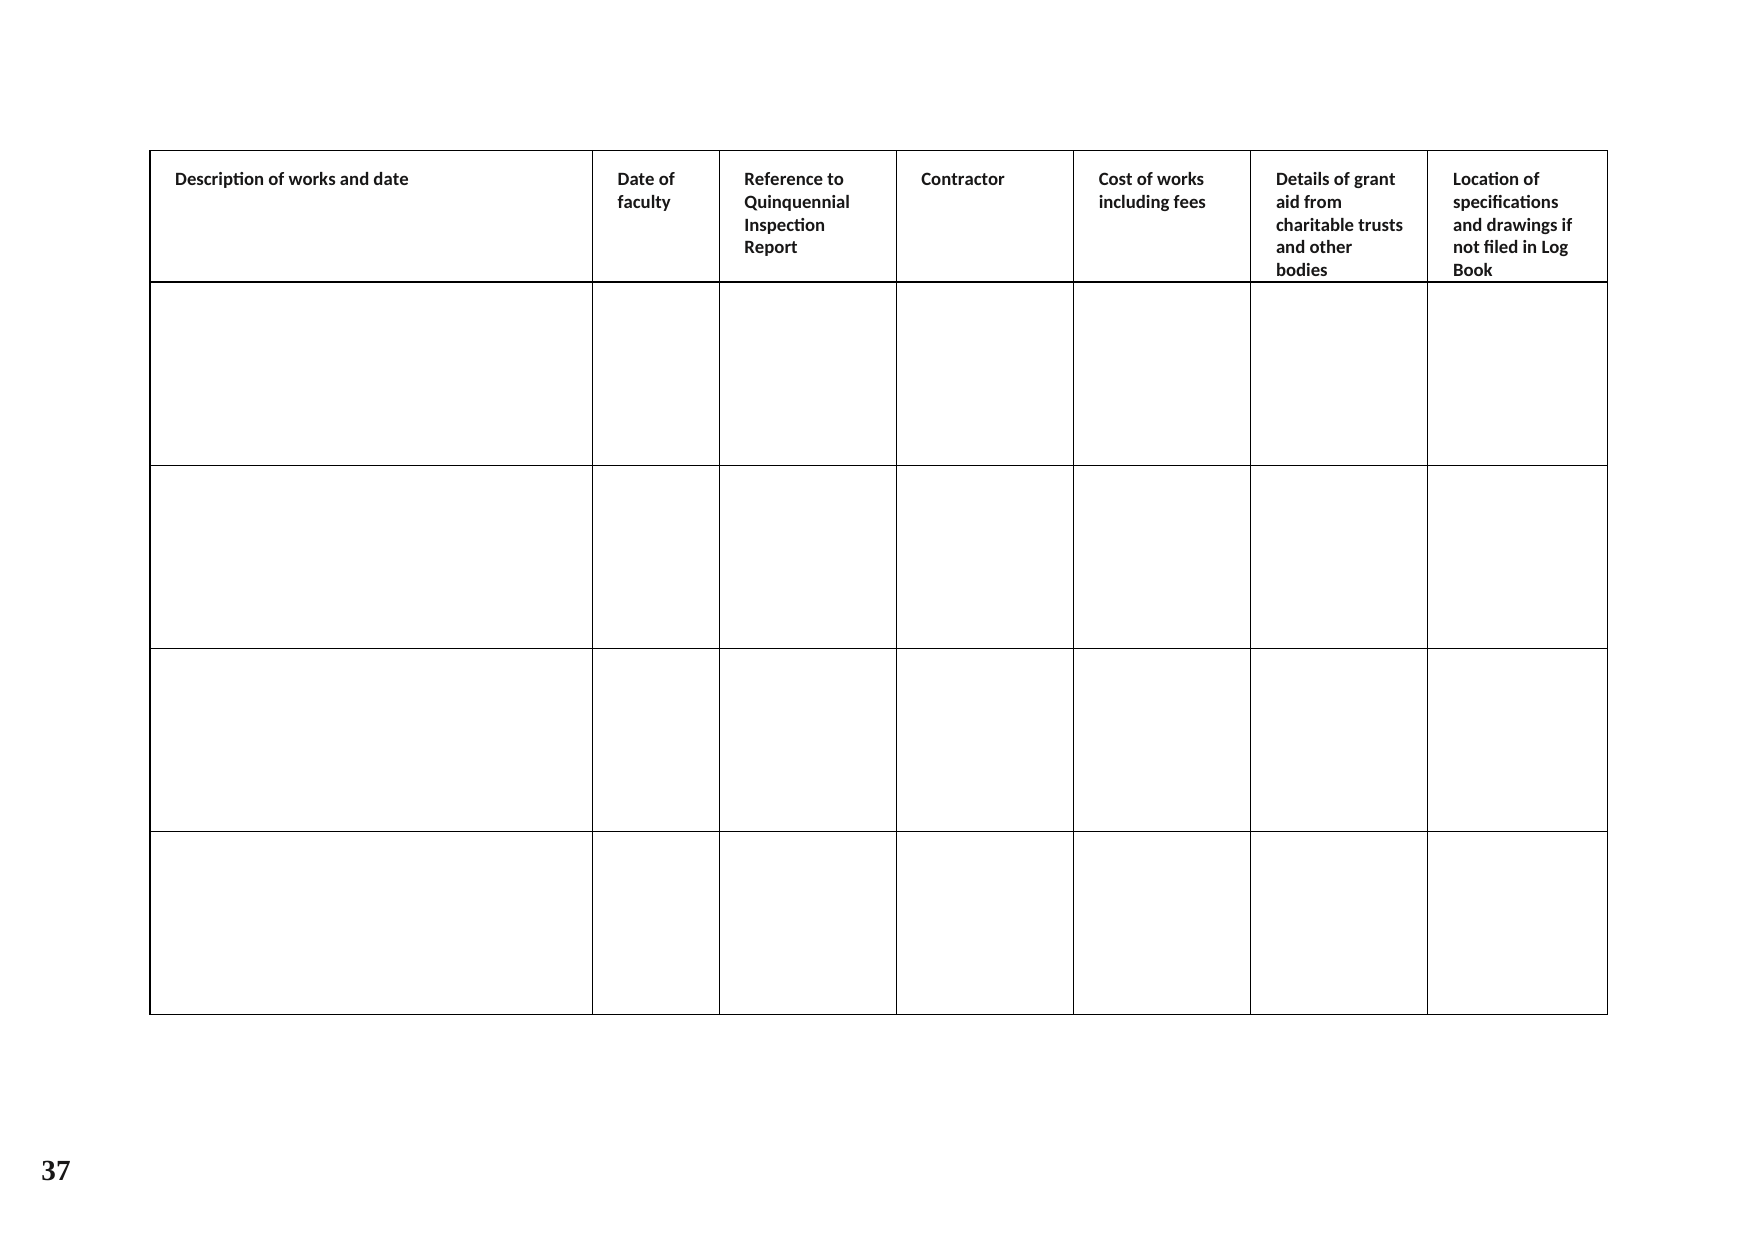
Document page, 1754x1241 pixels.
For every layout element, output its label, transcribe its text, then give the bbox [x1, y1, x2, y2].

table_cell [720, 832, 896, 1013]
table_header Location of specifications and drawings if not filed in Log Book [1428, 151, 1607, 281]
table_cell [1428, 649, 1607, 831]
table_cell [1251, 832, 1427, 1013]
table_cell [1074, 832, 1250, 1013]
table_header Details of grant aid from charitable trusts and other bodies [1251, 151, 1427, 281]
table_cell [1428, 832, 1607, 1013]
table_cell [720, 283, 896, 464]
table_cell [897, 466, 1073, 647]
table_cell [1074, 649, 1250, 831]
table_cell [897, 283, 1073, 464]
table_cell [1074, 466, 1250, 647]
table_cell [593, 832, 719, 1013]
table_cell [593, 649, 719, 831]
table_cell [151, 649, 592, 831]
table_cell [151, 466, 592, 647]
table_cell [151, 832, 592, 1013]
table_cell [1251, 466, 1427, 647]
table_cell [720, 649, 896, 831]
table_cell [593, 466, 719, 647]
table_cell [1074, 283, 1250, 464]
table_cell [593, 283, 719, 464]
table_cell [720, 466, 896, 647]
table_cell [151, 283, 592, 464]
table_cell [1251, 649, 1427, 831]
table_cell [1251, 283, 1427, 464]
table_header Reference to Quinquennial Inspection Report [720, 151, 896, 281]
table_cell [897, 649, 1073, 831]
table_header Description of works and date [151, 151, 592, 281]
table_cell [1428, 283, 1607, 464]
table_cell [897, 832, 1073, 1013]
table_header Contractor [897, 151, 1073, 281]
table_header Cost of works including fees [1074, 151, 1250, 281]
table_header Date of faculty [593, 151, 719, 281]
table_cell [1428, 466, 1607, 647]
